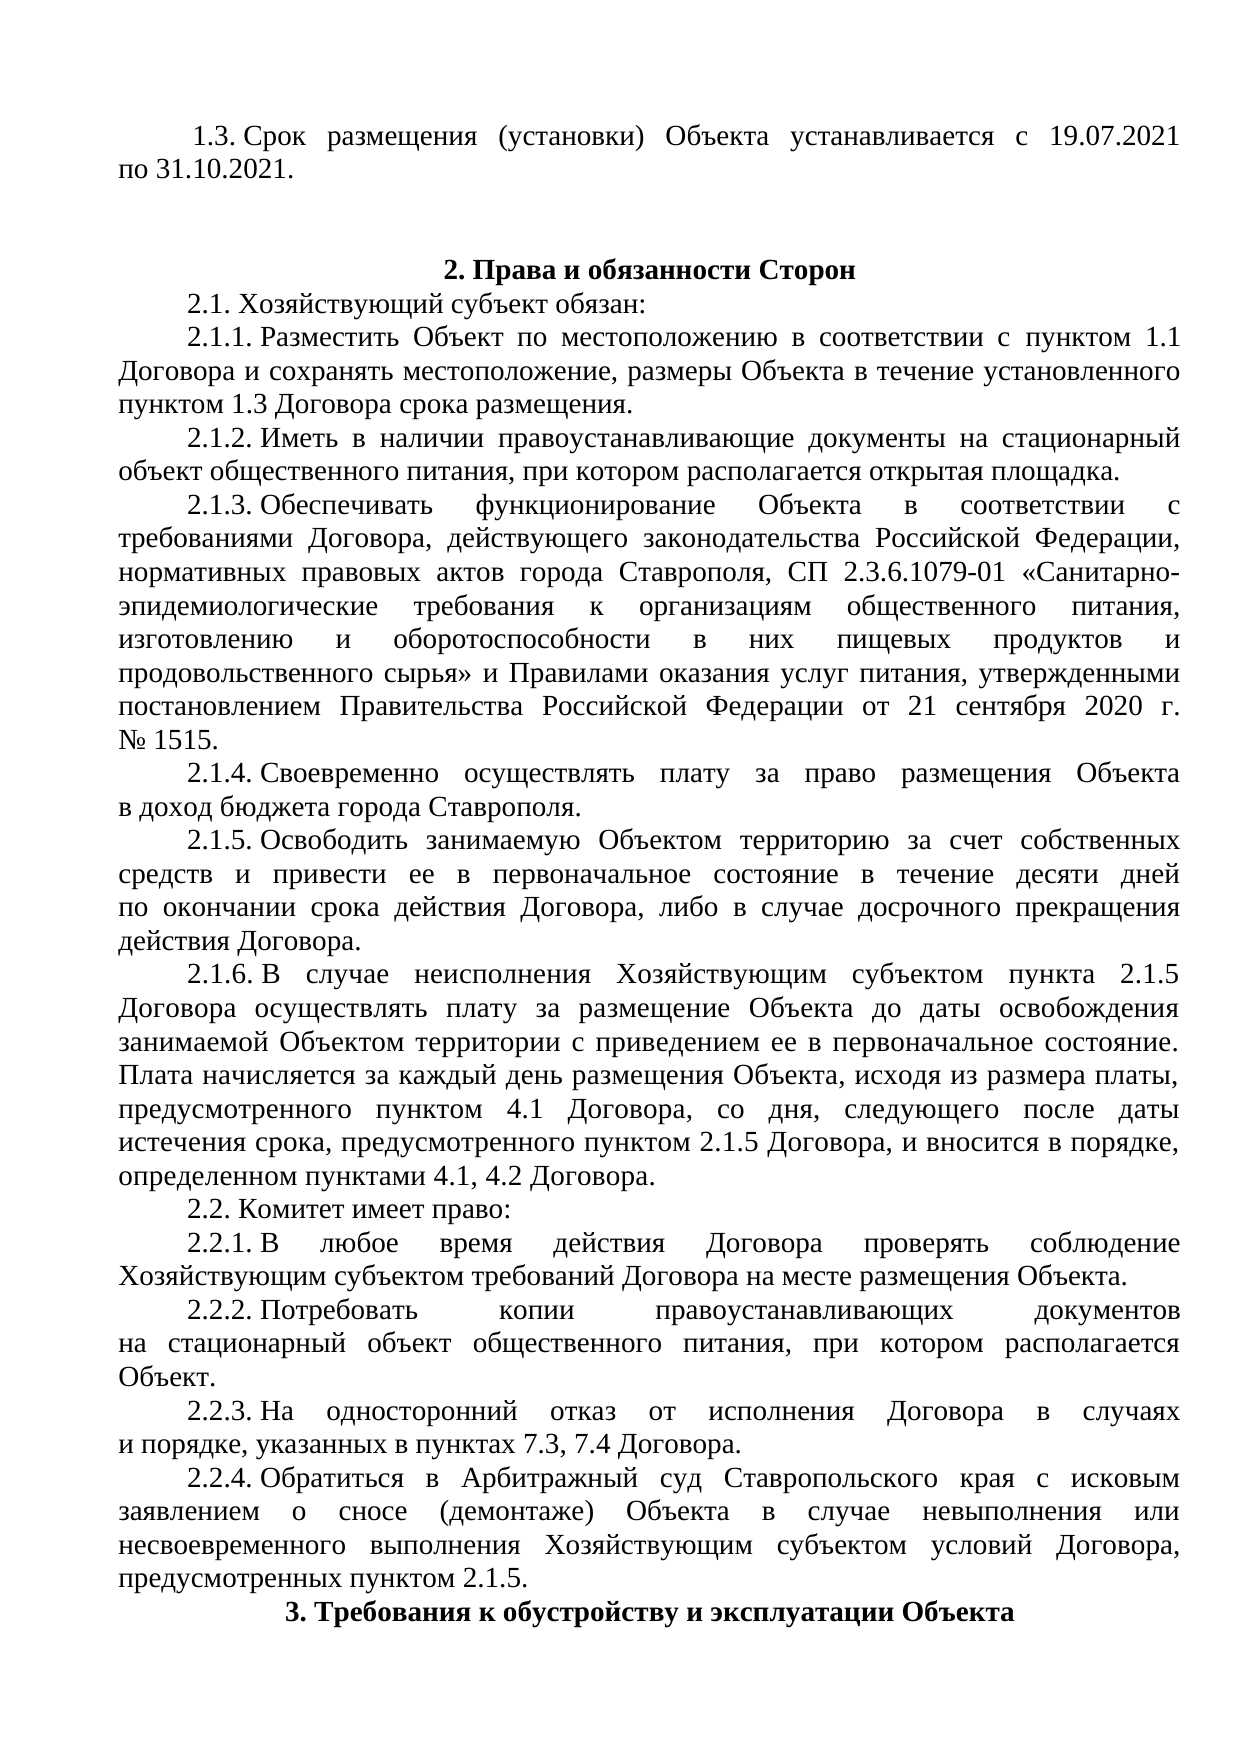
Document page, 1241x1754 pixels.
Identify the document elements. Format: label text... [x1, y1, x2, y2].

text 2.1.6. В случае неисполнения Хозяйствующим субъектом пункта 2.1.5 Договора осуществлять плату за размещение Объекта до даты освобождения занимаемой Объектом территории с приведением ее в первоначальное состояние. Плата начисляется за каждый день размещения Объекта, исходя из размера платы, предусмотренного пунктом 4.1 Договора, со дня, следующего после даты истечения срока, предусмотренного пунктом 2.1.5 Договора, и вносится в порядке, определенном пунктами 4.1, 4.2 Договора. [118, 957, 1181, 1191]
text 2.2.2. Потребовать копии правоустанавливающих документов на стационарный объект общественного питания, при котором располагается Объект. [118, 1292, 1181, 1393]
text 2.2.3. На односторонний отказ от исполнения Договора в случаях и порядке, указанных в пунктах 7.3, 7.4 Договора. [118, 1393, 1181, 1460]
text 3. Требования к обустройству и эксплуатации Объекта [118, 1594, 1181, 1627]
text 2.1.5. Освободить занимаемую Объектом территорию за счет собственных средств и привести ее в первоначальное состояние в течение десяти дней по окончании срока действия Договора, либо в случае досрочного прекращения действия Договора. [118, 822, 1181, 957]
text 2.1.2. Иметь в наличии правоустанавливающие документы на стационарный объект общественного питания, при котором располагается открытая площадка. [118, 420, 1181, 487]
text 2.2.4. Обратиться в Арбитражный суд Ставропольского края с исковым заявлением о сносе (демонтаже) Объекта в случае невыполнения или несвоевременного выполнения Хозяйствующим субъектом условий Договора, предусмотренных пунктом 2.1.5. [118, 1460, 1181, 1594]
text 2.2.1. В любое время действия Договора проверять соблюдение Хозяйствующим субъектом требований Договора на месте размещения Объекта. [118, 1225, 1181, 1292]
text 2.1.4. Своевременно осуществлять плату за право размещения Объекта в доход бюджета города Ставрополя. [118, 755, 1181, 822]
text 2.2. Комитет имеет право: [118, 1191, 1181, 1225]
text 1.3. Срок размещения (установки) Объекта устанавливается с 19.07.2021 по 31.10.2021. [118, 118, 1181, 185]
text 2. Права и обязанности Сторон [118, 252, 1181, 286]
text 2.1. Хозяйствующий субъект обязан: [118, 286, 1181, 319]
text 2.1.1. Разместить Объект по местоположению в соответствии с пунктом 1.1 Договора и сохранять местоположение, размеры Объекта в течение установленного пунктом 1.3 Договора срока размещения. [118, 319, 1181, 420]
text 2.1.3. Обеспечивать функционирование Объекта в соответствии с требованиями Договора, действующего законодательства Российской Федерации, нормативных правовых актов города Ставрополя, СП 2.3.6.1079-01 «Санитарно-эпидемиологические требования к организациям общественного питания, изготовлению и оборотоспособности в них пищевых продуктов и продовольственного сырья» и Правилами оказания услуг питания, утвержденными постановлением Правительства Российской Федерации от 21 сентября 2020 г. № 1515. [118, 487, 1181, 755]
